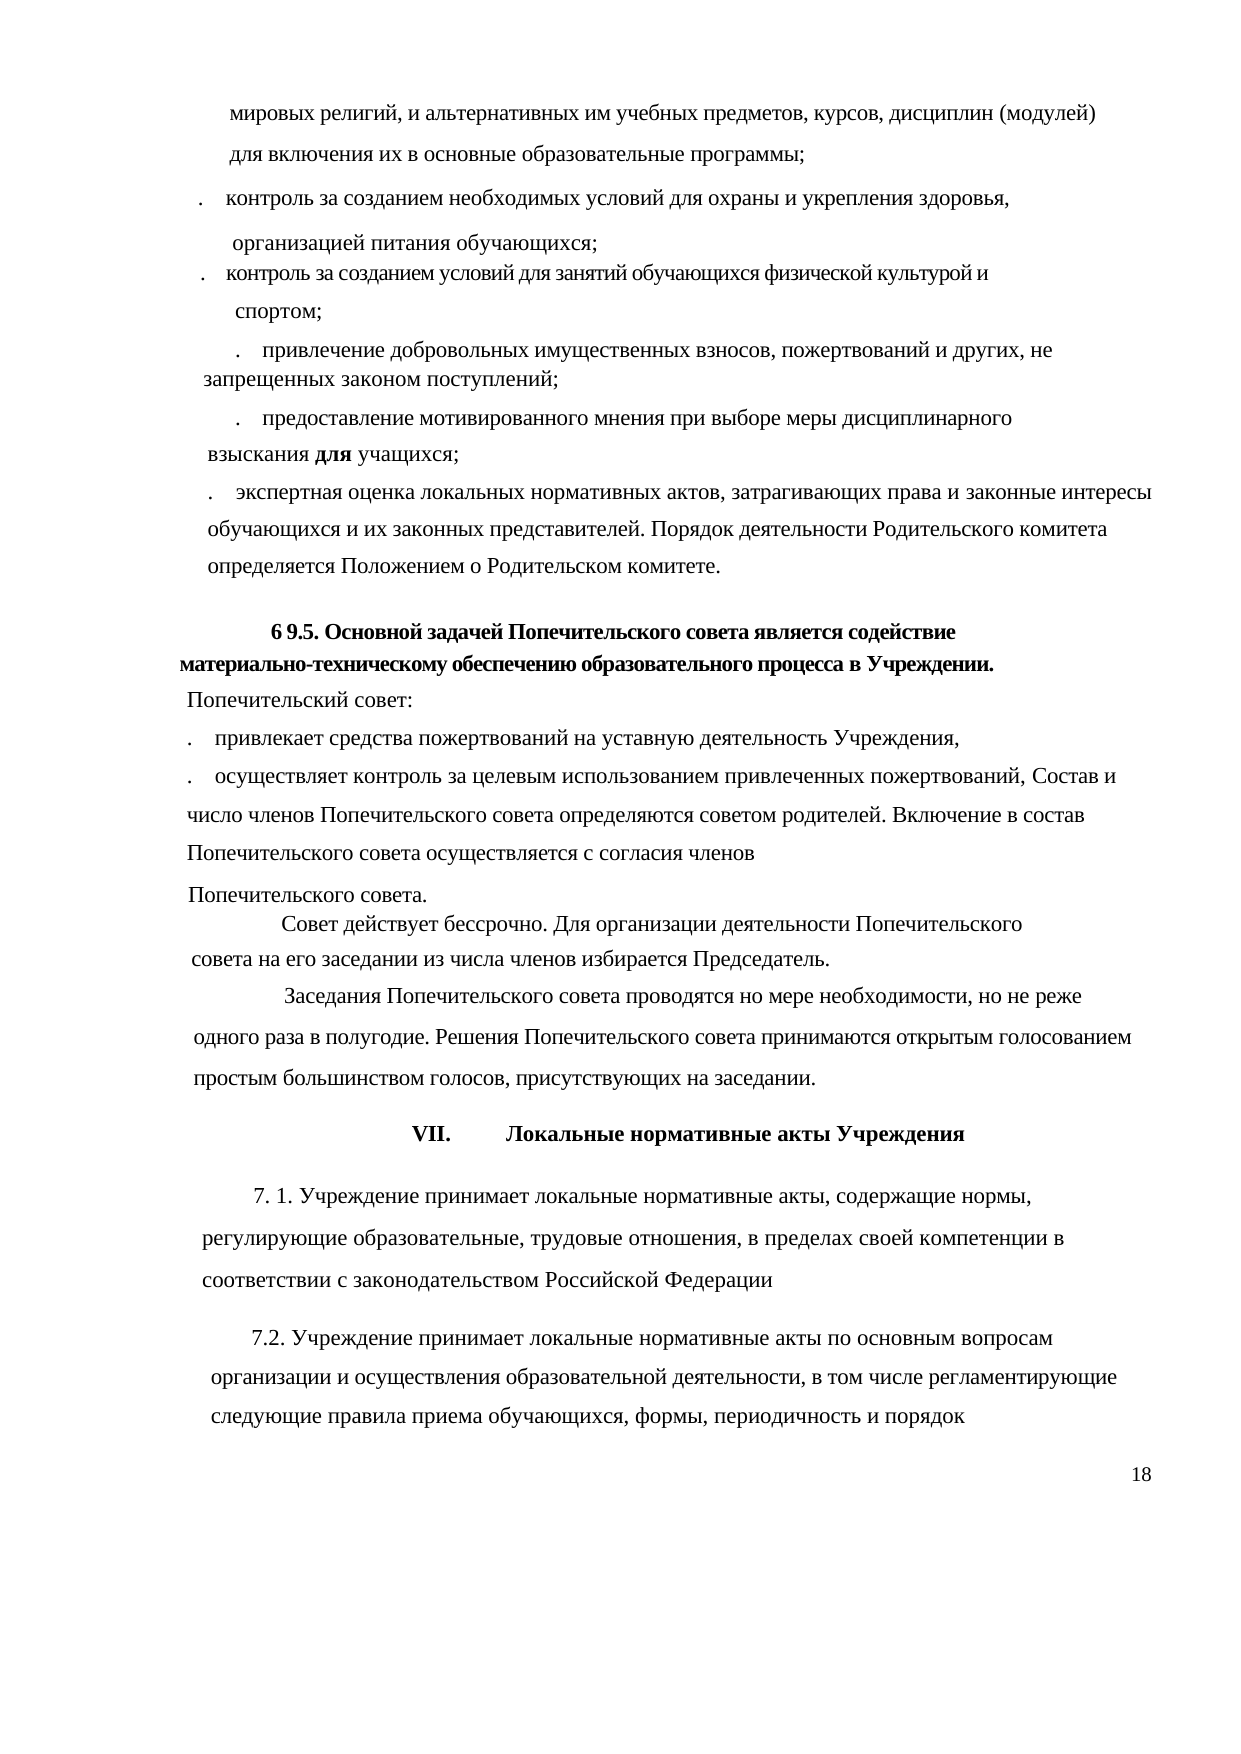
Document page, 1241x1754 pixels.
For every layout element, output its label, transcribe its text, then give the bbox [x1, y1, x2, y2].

text VII. Локальные нормативные акты Учреждения [412, 1120, 1152, 1147]
text Заседания Попечительского совета проводятся но мере необходимости, но не реже одного раза в полугодие. Решения Попечительского совета принимаются открытым голосованием простым большинством голосов, присутствующих на заседании. [193, 971, 1152, 1093]
text 7. 1. Учреждение принимает локальные нормативные акты, содержащие нормы, регулирующие образовательные, трудовые отношения, в пределах своей компетенции в соответствии с законодательством Российской Федерации [202, 1170, 1152, 1296]
text . привлечение добровольных имущественных взносов, пожертвований и других, не запрещенных законом поступлений; [203, 334, 1109, 393]
text Попечительский совет: [187, 676, 1152, 715]
text . предоставление мотивированного мнения при выборе меры дисциплинарного [203, 402, 1109, 432]
text . привлекает средства пожертвований на уставную деятельность Учреждения, [187, 715, 1152, 753]
text спортом; [203, 295, 1109, 324]
text 6 9.5. Основной задачей Попечительского совета является содействие [271, 618, 1152, 645]
text взыскания для учащихся; [207, 432, 1066, 469]
text Совет действует бессрочно. Для организации деятельности Попечительского [281, 909, 1152, 936]
text 7.2. Учреждение принимает локальные нормативные акты по основным вопросам организации и осуществления образовательной деятельности, в том числе регламентирующие следующие правила приема обучающихся, формы, периодичность и порядок [211, 1314, 1152, 1431]
text . осуществляет контроль за целевым использованием привлеченных пожертвований, Состав и число членов Попечительского совета определяются советом родителей. Включение в состав Попечительского совета осуществляется с согласия членов [187, 753, 1152, 868]
text 18 [211, 1450, 1152, 1489]
text Попечительского совета. [188, 881, 1152, 908]
text . контроль за созданием условий для занятий обучающихся физической культурой и [200, 259, 1152, 286]
text материально-техническому обеспечению образовательного процесса в Учреждении. [179, 650, 1152, 676]
text совета на его заседании из числа членов избирается Председатель. [191, 945, 1152, 971]
text мировых религий, и альтернативных им учебных предметов, курсов, дисциплин (модулей) для включения их в основные образовательные программы; [229, 89, 1109, 169]
text . контроль за созданием необходимых условий для охраны и укрепления здоровья, организацией питания обучающихся; [198, 169, 1109, 259]
text . экспертная оценка локальных нормативных актов, затрагивающих права и законные интересы обучающихся и их законных представителей. Порядок деятельности Родительского комитета определяется Положением о Родительском комитете. [207, 469, 1159, 581]
